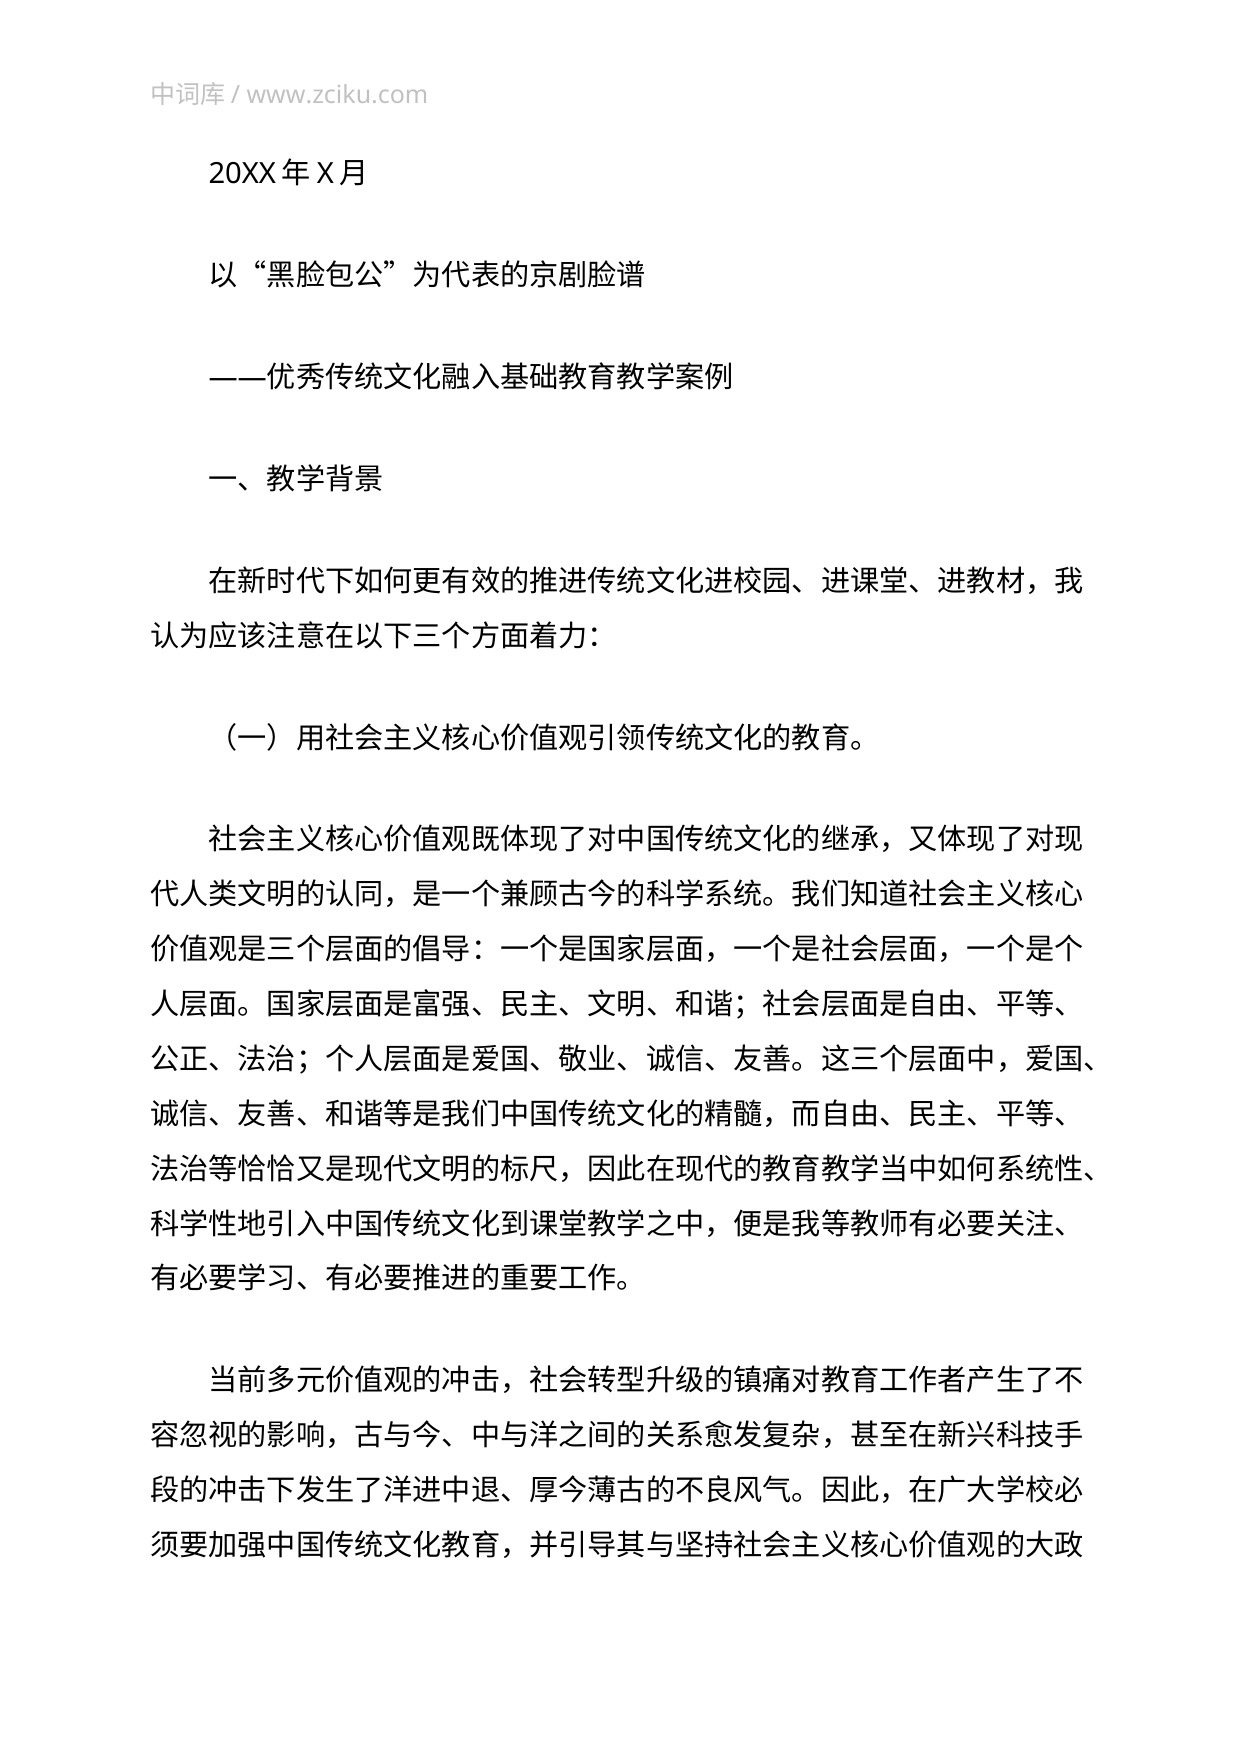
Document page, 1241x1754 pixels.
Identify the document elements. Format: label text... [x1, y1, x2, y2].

text 在新时代下如何更有效的推进传统文化进校园、进课堂、进教材，我认为应该注意在以下三个方面着力： [150, 557, 1090, 655]
text 以“黑脸包公”为代表的京剧脸谱 [150, 252, 1090, 294]
text ——优秀传统文化融入基础教育教学案例 [150, 354, 1090, 396]
text 一、教学背景 [150, 456, 1090, 498]
text 社会主义核心价值观既体现了对中国传统文化的继承，又体现了对现代人类文明的认同，是一个兼顾古今的科学系统。我们知道社会主义核心价值观是三个层面的倡导：一个是国家层面，一个是社会层面，一个是个人层面。国家层面是富强、民主、文明、和谐；社会层面是自由、平等、公正、法治；个人层面是爱国、敬业、诚信、友善。这三个层面中，爱国、诚信、友善、和谐等是我们中国传统文化的精髓，而自由、民主、平等、法治等恰恰又是现代文明的标尺，因此在现代的教育教学当中如何系统性、科学性地引入中国传统文化到课堂教学之中，便是我等教师有必要关注、有必要学习、有必要推进的重要工作。 [150, 816, 1090, 1297]
text （一）用社会主义核心价值观引领传统文化的教育。 [150, 714, 1090, 756]
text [150, 1357, 1090, 1564]
text 20XX年X月 [150, 150, 1090, 192]
